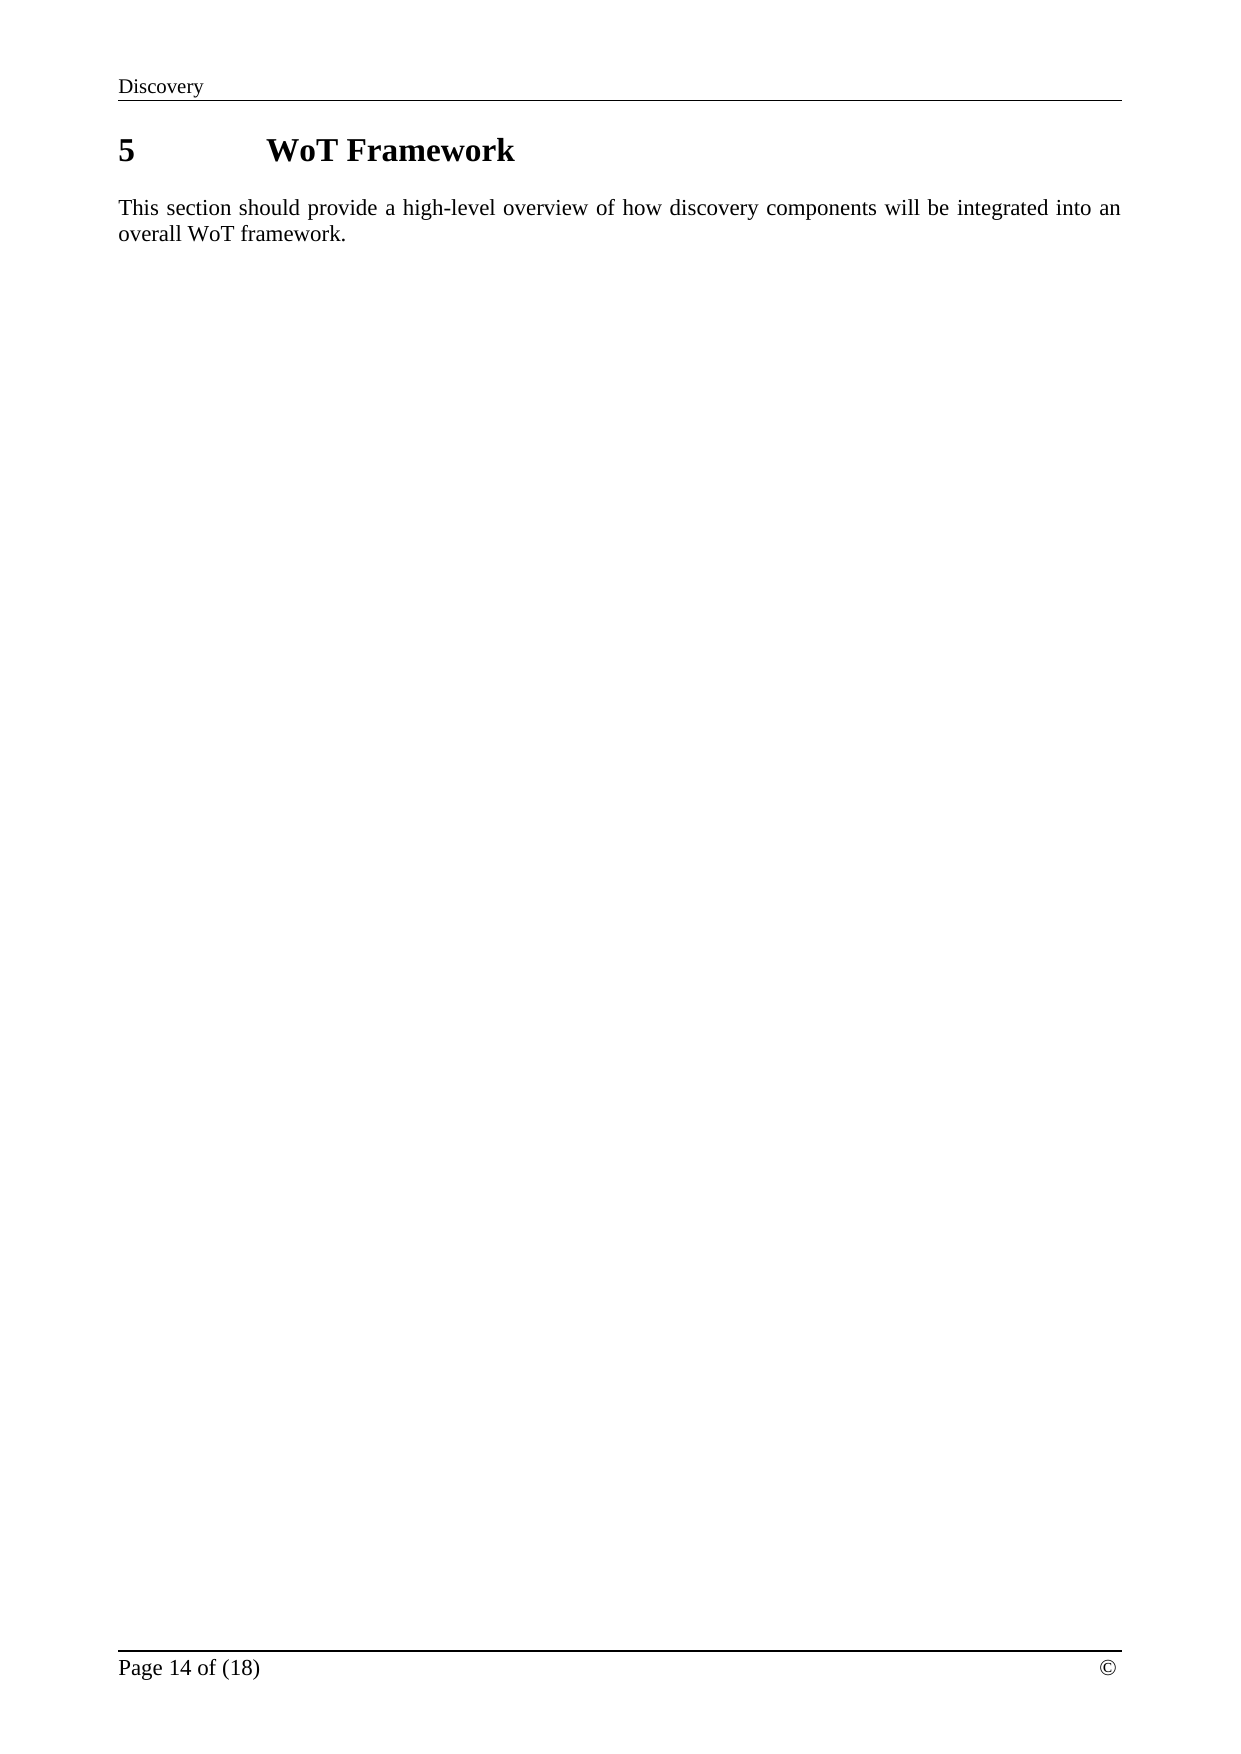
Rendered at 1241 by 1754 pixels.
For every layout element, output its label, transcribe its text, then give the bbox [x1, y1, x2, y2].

subtitle WoT Framework [118, 131, 1122, 169]
text This section should provide a high-level overview of how discovery components will be integrated into an overall WoT framework. [118, 194, 1122, 247]
